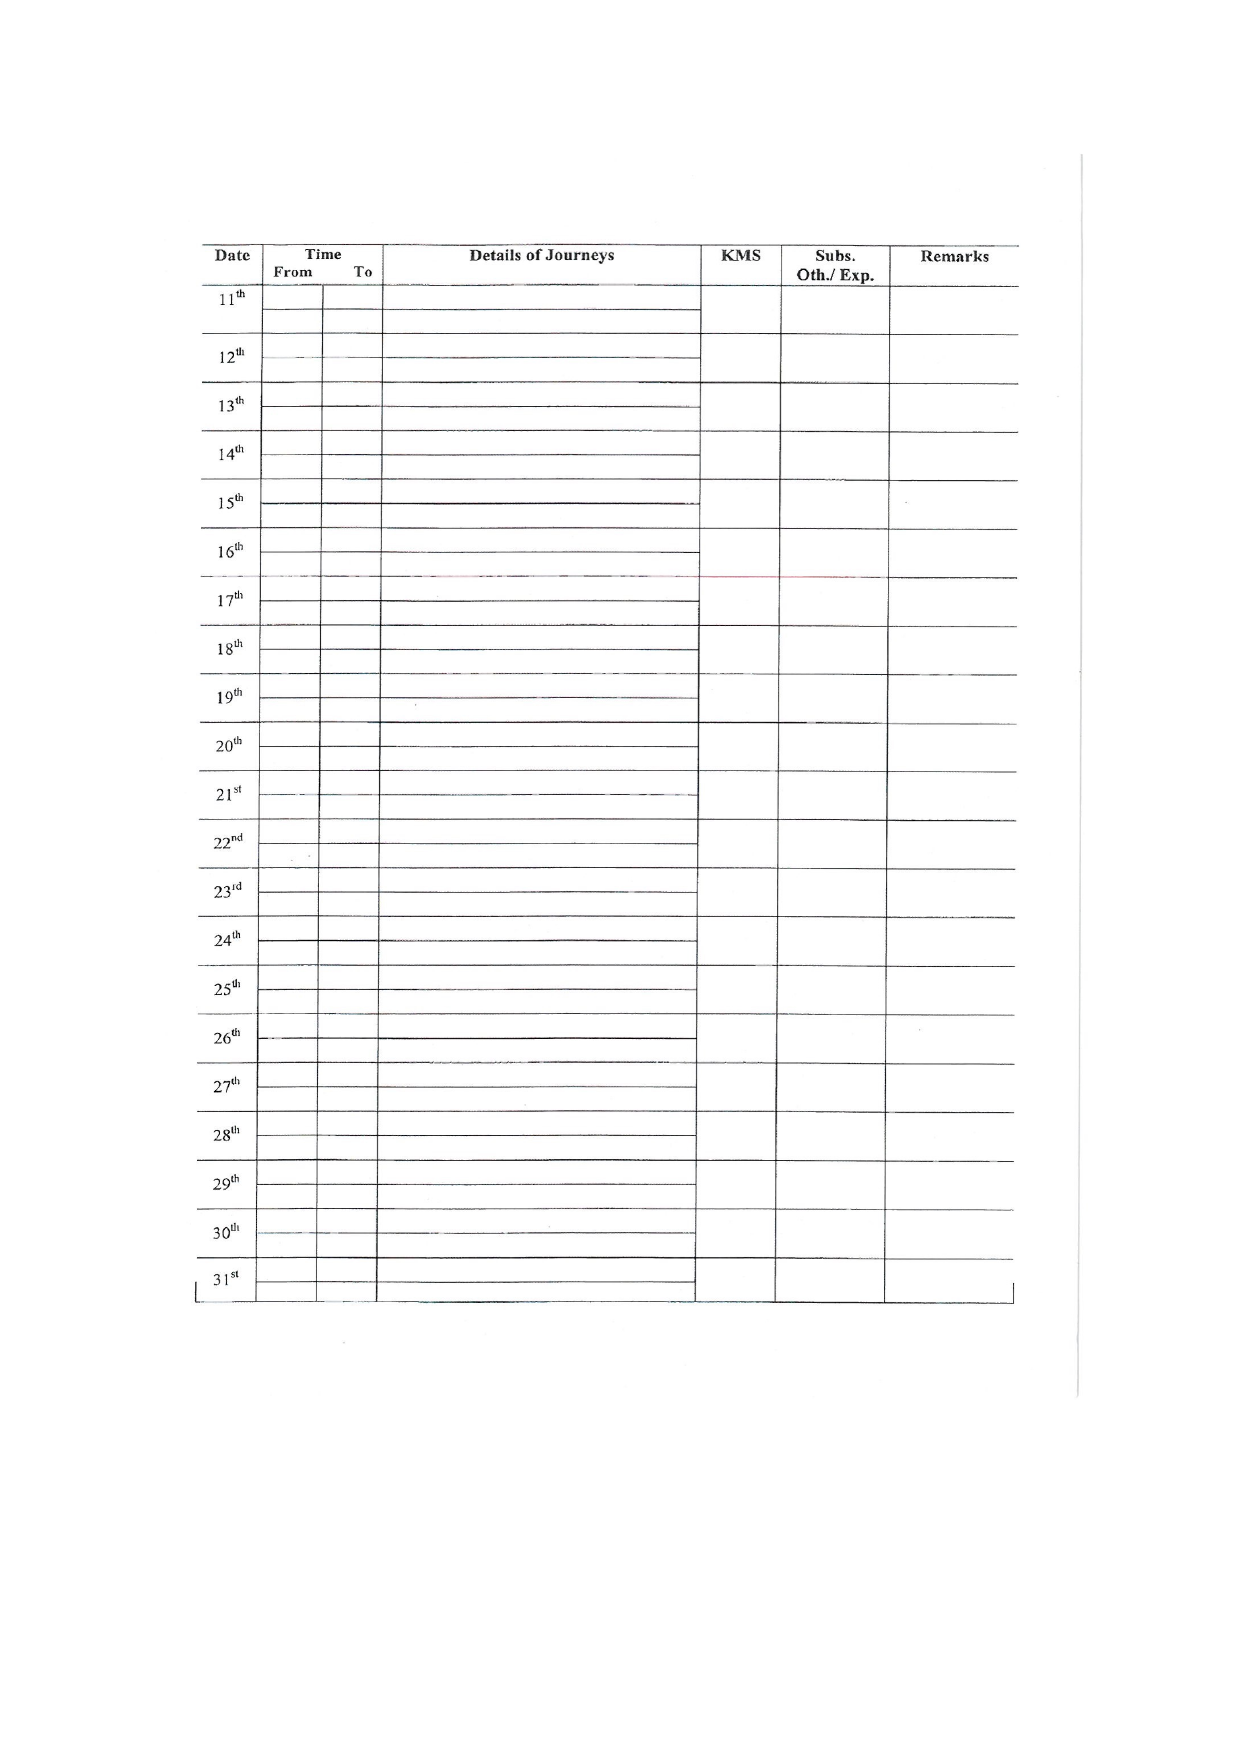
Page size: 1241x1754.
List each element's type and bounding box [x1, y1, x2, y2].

picture [150, 150, 1090, 1401]
